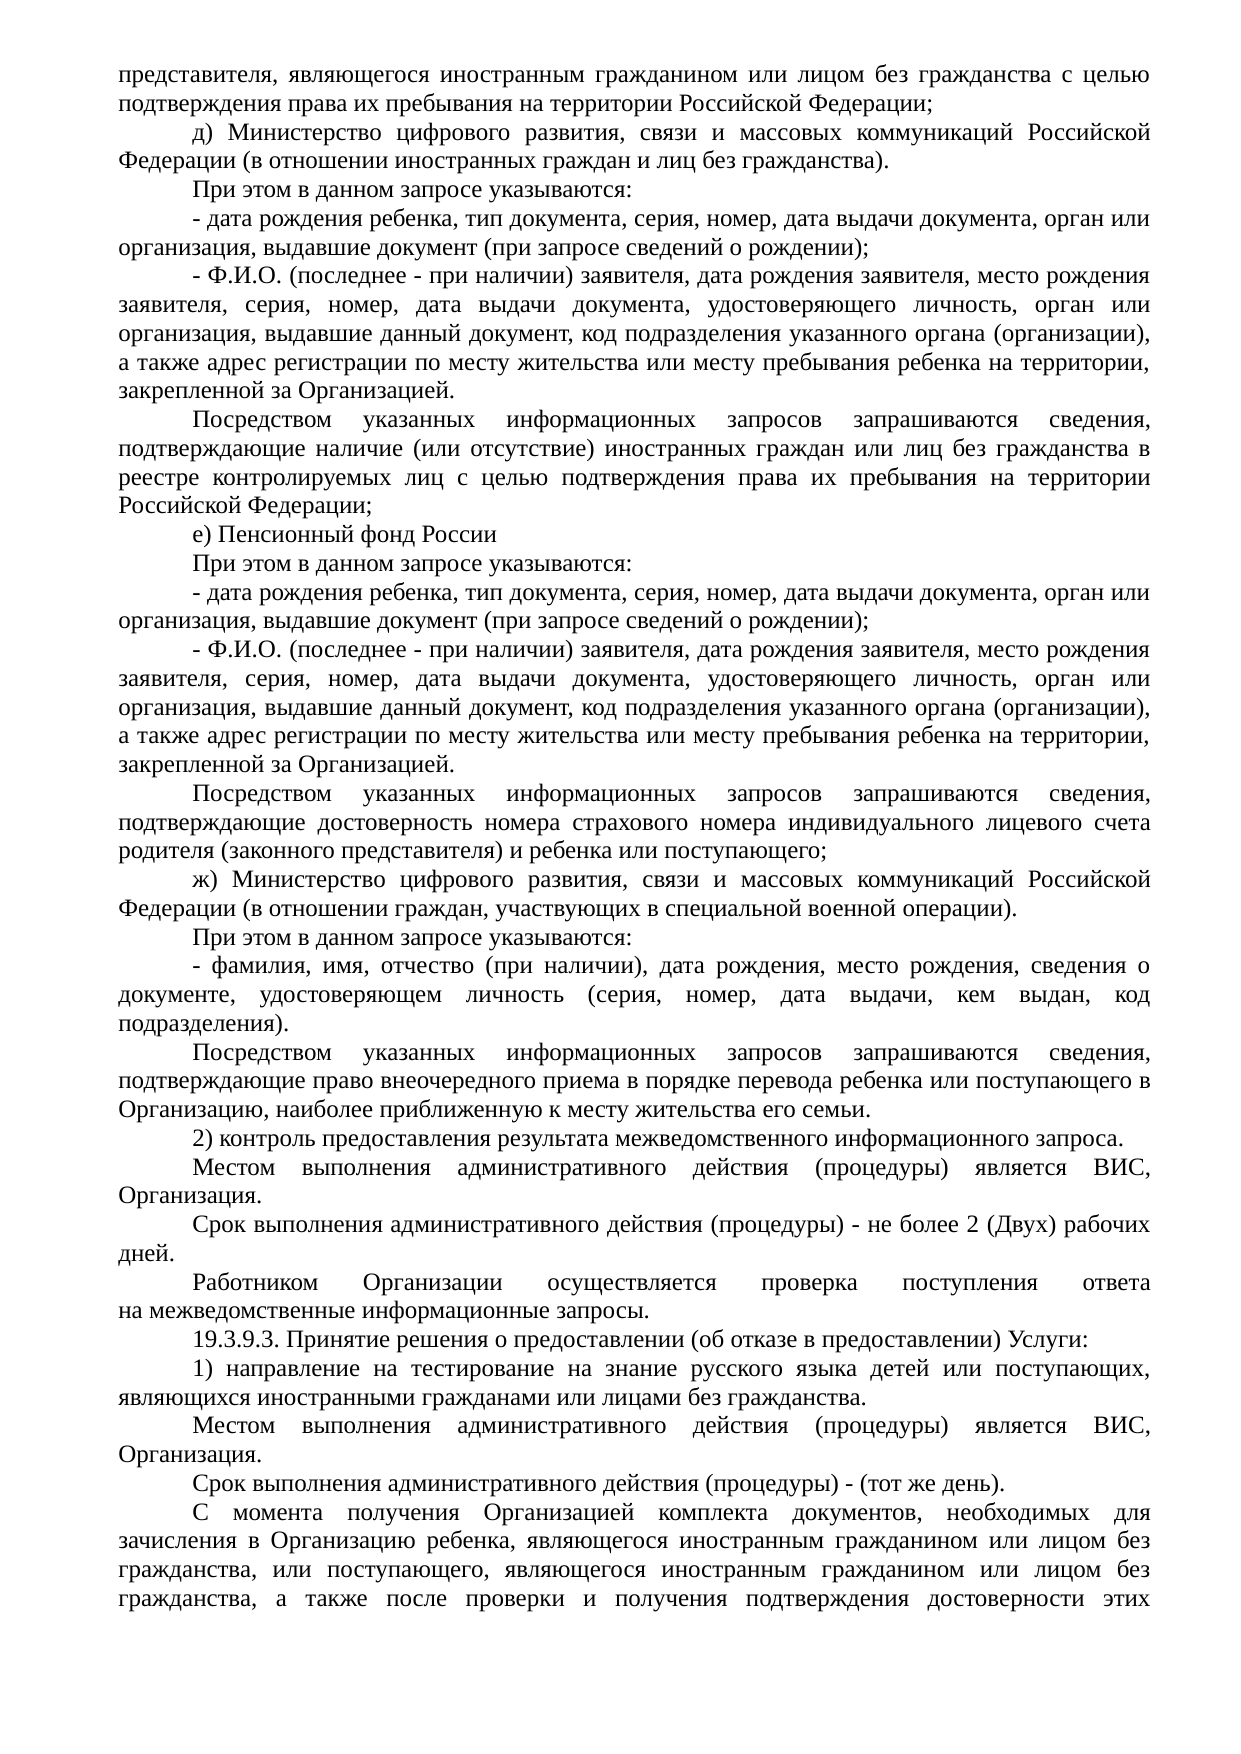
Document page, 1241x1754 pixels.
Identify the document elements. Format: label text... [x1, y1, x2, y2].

text При этом в данном запросе указываются: [118, 922, 1152, 950]
text Местом выполнения административного действия (процедуры) является ВИС, Организация. [118, 1410, 1152, 1468]
text При этом в данном запросе указываются: [118, 174, 1152, 203]
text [118, 59, 1152, 117]
text ж) Министерство цифрового развития, связи и массовых коммуникаций Российской Федерации (в отношении граждан, участвующих в специальной военной операции). [118, 864, 1152, 922]
text Посредством указанных информационных запросов запрашиваются сведения, подтверждающие наличие (или отсутствие) иностранных граждан или лиц без гражданства в реестре контролируемых лиц с целью подтверждения права их пребывания на территории Российской Федерации; [118, 404, 1152, 519]
text Посредством указанных информационных запросов запрашиваются сведения, подтверждающие достоверность номера страхового номера индивидуального лицевого счета родителя (законного представителя) и ребенка или поступающего; [118, 778, 1152, 864]
text Посредством указанных информационных запросов запрашиваются сведения, подтверждающие право внеочередного приема в порядке перевода ребенка или поступающего в Организацию, наиболее приближенную к месту жительства его семьи. [118, 1037, 1152, 1123]
text 2) контроль предоставления результата межведомственного информационного запроса. [118, 1123, 1152, 1152]
text 1) направление на тестирование на знание русского языка детей или поступающих, являющихся иностранными гражданами или лицами без гражданства. [118, 1353, 1152, 1410]
text д) Министерство цифрового развития, связи и массовых коммуникаций Российской Федерации (в отношении иностранных граждан и лиц без гражданства). [118, 117, 1152, 174]
text Срок выполнения административного действия (процедуры) - не более 2 (Двух) рабочих дней. [118, 1209, 1152, 1267]
text - фамилия, имя, отчество (при наличии), дата рождения, место рождения, сведения о документе, удостоверяющем личность (серия, номер, дата выдачи, кем выдан, код подразделения). [118, 950, 1152, 1037]
text При этом в данном запросе указываются: [118, 548, 1152, 577]
text Местом выполнения административного действия (процедуры) является ВИС, Организация. [118, 1152, 1152, 1209]
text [118, 1497, 1152, 1612]
text е) Пенсионный фонд России [118, 519, 1152, 548]
text Работником Организации осуществляется проверка поступления ответа на межведомственные информационные запросы. [118, 1267, 1152, 1324]
subtitle 19.3.9.3. Принятие решения о предоставлении (об отказе в предоставлении) Услуги: [118, 1324, 1152, 1353]
text Срок выполнения административного действия (процедуры) - (тот же день). [118, 1468, 1152, 1497]
